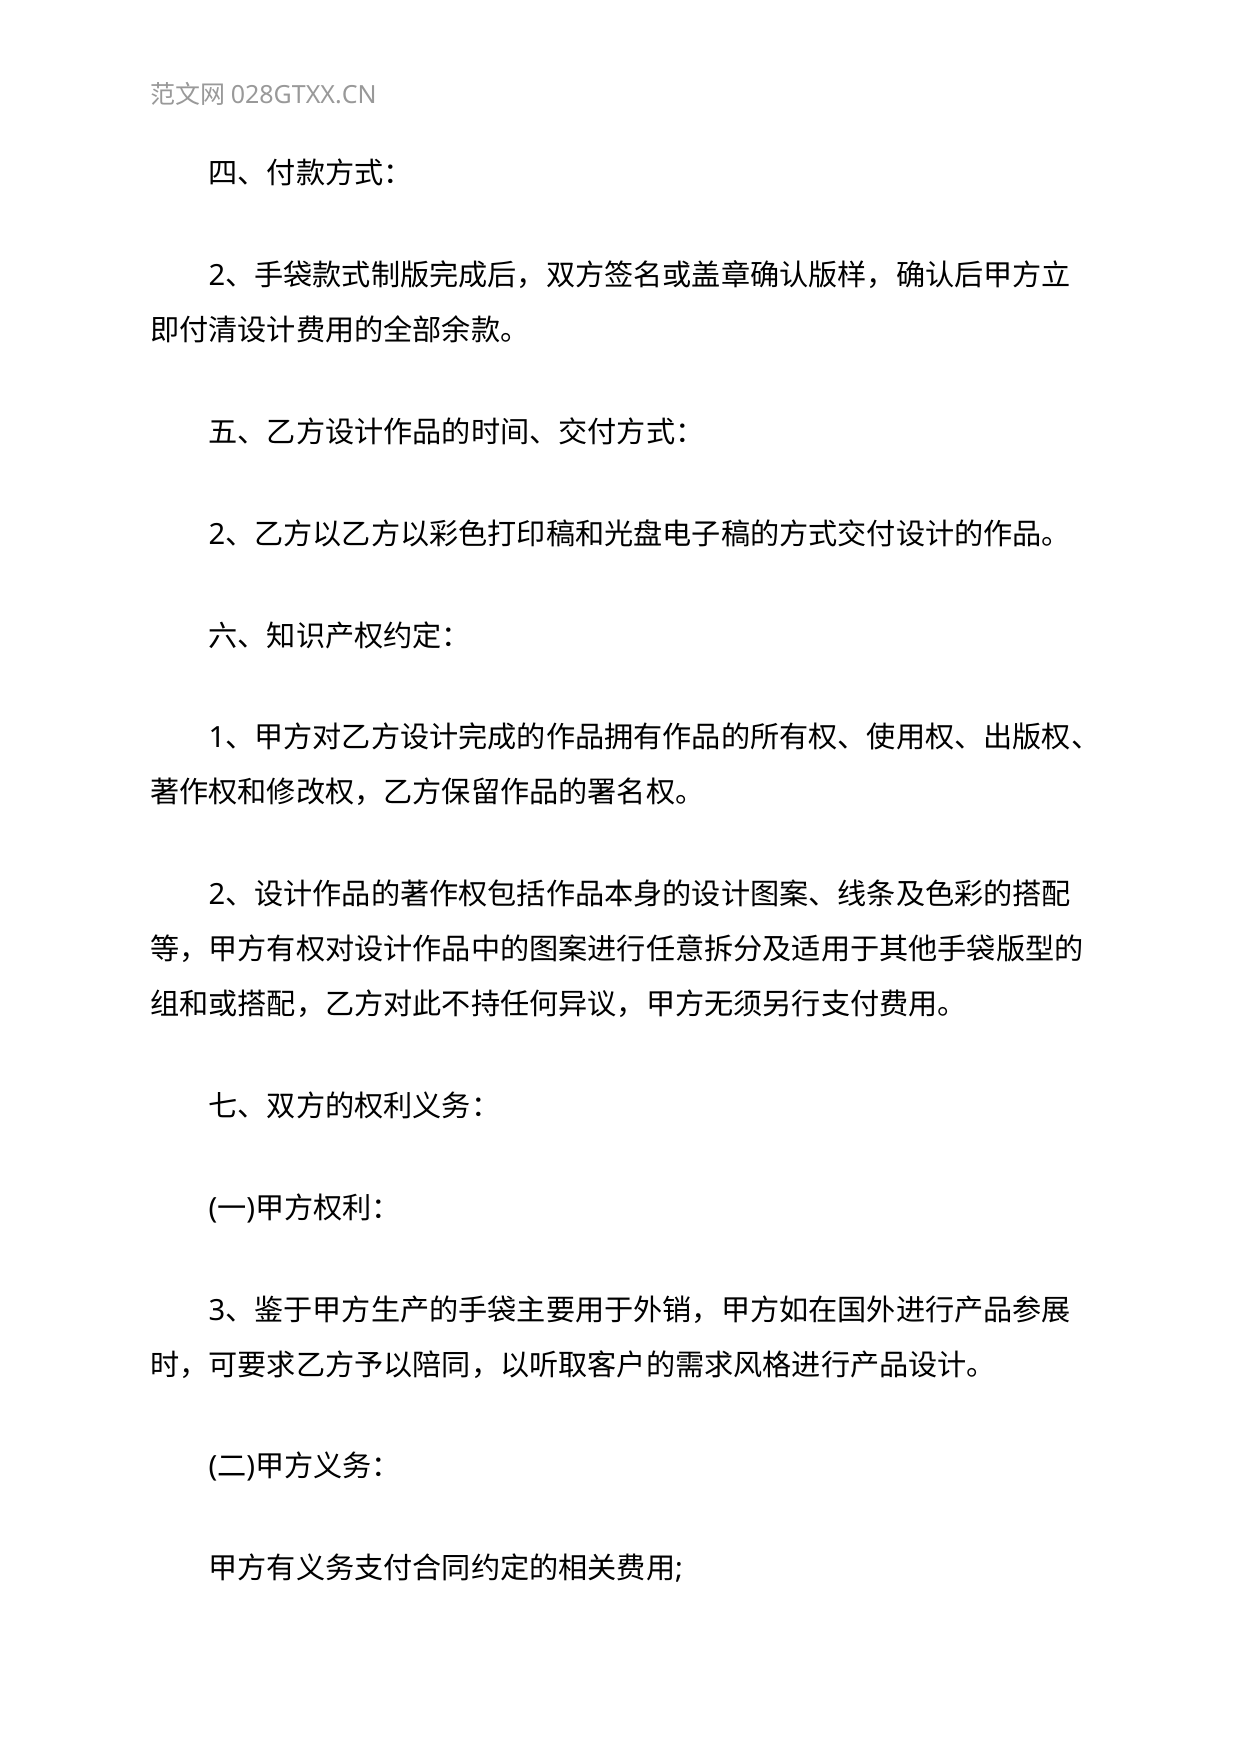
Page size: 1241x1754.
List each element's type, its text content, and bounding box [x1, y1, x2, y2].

text 五、乙方设计作品的时间、交付方式： [150, 408, 1090, 451]
text 七、双方的权利义务： [150, 1082, 1090, 1125]
text (二)甲方义务： [150, 1443, 1090, 1485]
text 甲方有义务支付合同约定的相关费用; [150, 1545, 1090, 1587]
text 四、付款方式： [150, 150, 1090, 192]
text 2、乙方以乙方以彩色打印稿和光盘电子稿的方式交付设计的作品。 [150, 510, 1090, 553]
text (一)甲方权利： [150, 1184, 1090, 1227]
text 六、知识产权约定： [150, 612, 1090, 654]
text 2、手袋款式制版完成后，双方签名或盖章确认版样，确认后甲方立即付清设计费用的全部余款。 [150, 252, 1090, 349]
text 1、甲方对乙方设计完成的作品拥有作品的所有权、使用权、出版权、著作权和修改权，乙方保留作品的署名权。 [150, 714, 1090, 811]
text 3、鉴于甲方生产的手袋主要用于外销，甲方如在国外进行产品参展时，可要求乙方予以陪同，以听取客户的需求风格进行产品设计。 [150, 1286, 1090, 1383]
text 2、设计作品的著作权包括作品本身的设计图案、线条及色彩的搭配等，甲方有权对设计作品中的图案进行任意拆分及适用于其他手袋版型的组和或搭配，乙方对此不持任何异议，甲方无须另行支付费用。 [150, 871, 1090, 1023]
